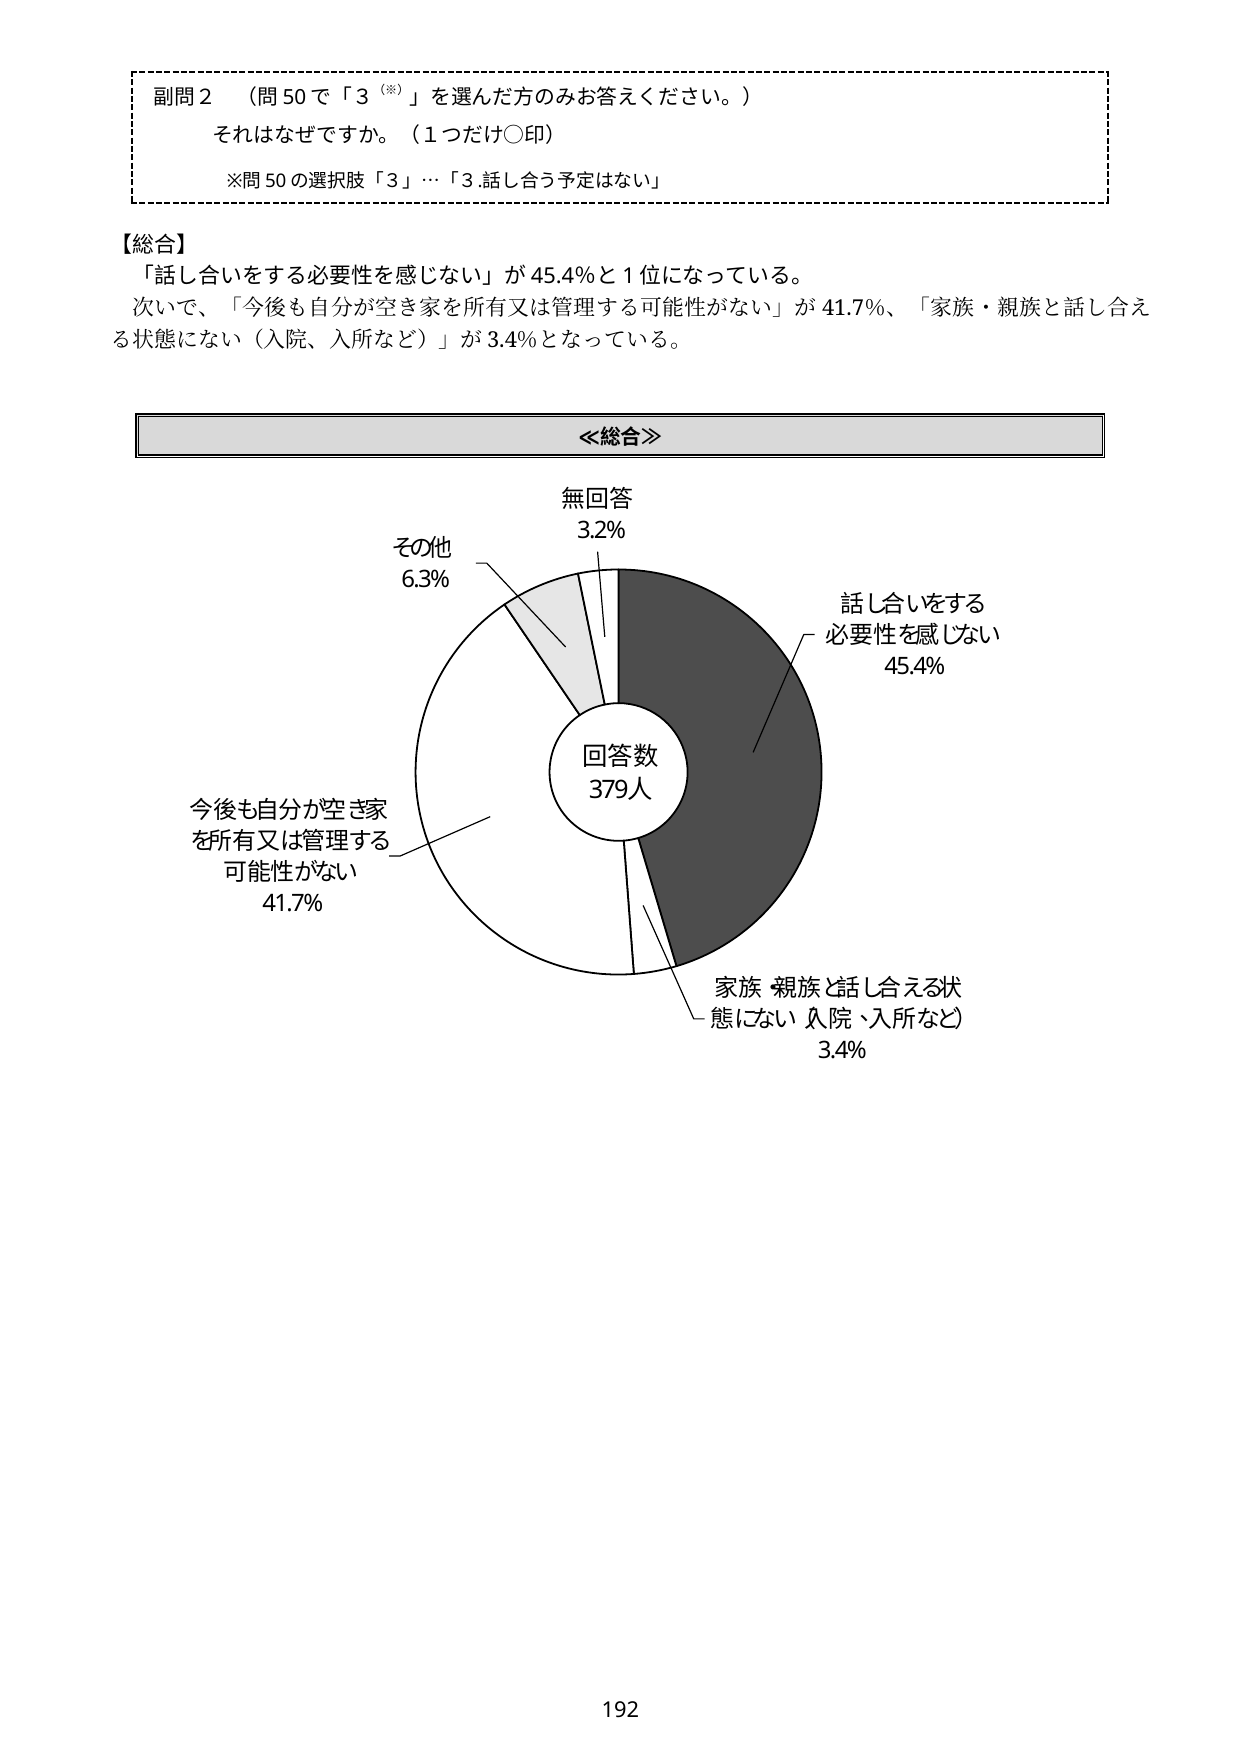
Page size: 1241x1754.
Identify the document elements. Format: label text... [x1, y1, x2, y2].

text 「話し合いをする必要性を感じない」が45.4％と1位になっている。 [111, 258, 1152, 290]
table_header 副問２ （問50で「３（※）」を選んだ方のみお答えください。） それはなぜですか。（１つだけ○印） ※問50の選択肢「３」…「３.話し合う予定はない」 [132, 71, 1108, 202]
table_header ≪総合≫ [139, 417, 1102, 454]
text 次いで、「今後も自分が空き家を所有又は管理する可能性がない」が41.7％、「家族・親族と話し合える状態にない（入院、入所など）」が3.4％となっている。 [111, 290, 1152, 353]
text 【総合】 [111, 227, 1152, 258]
